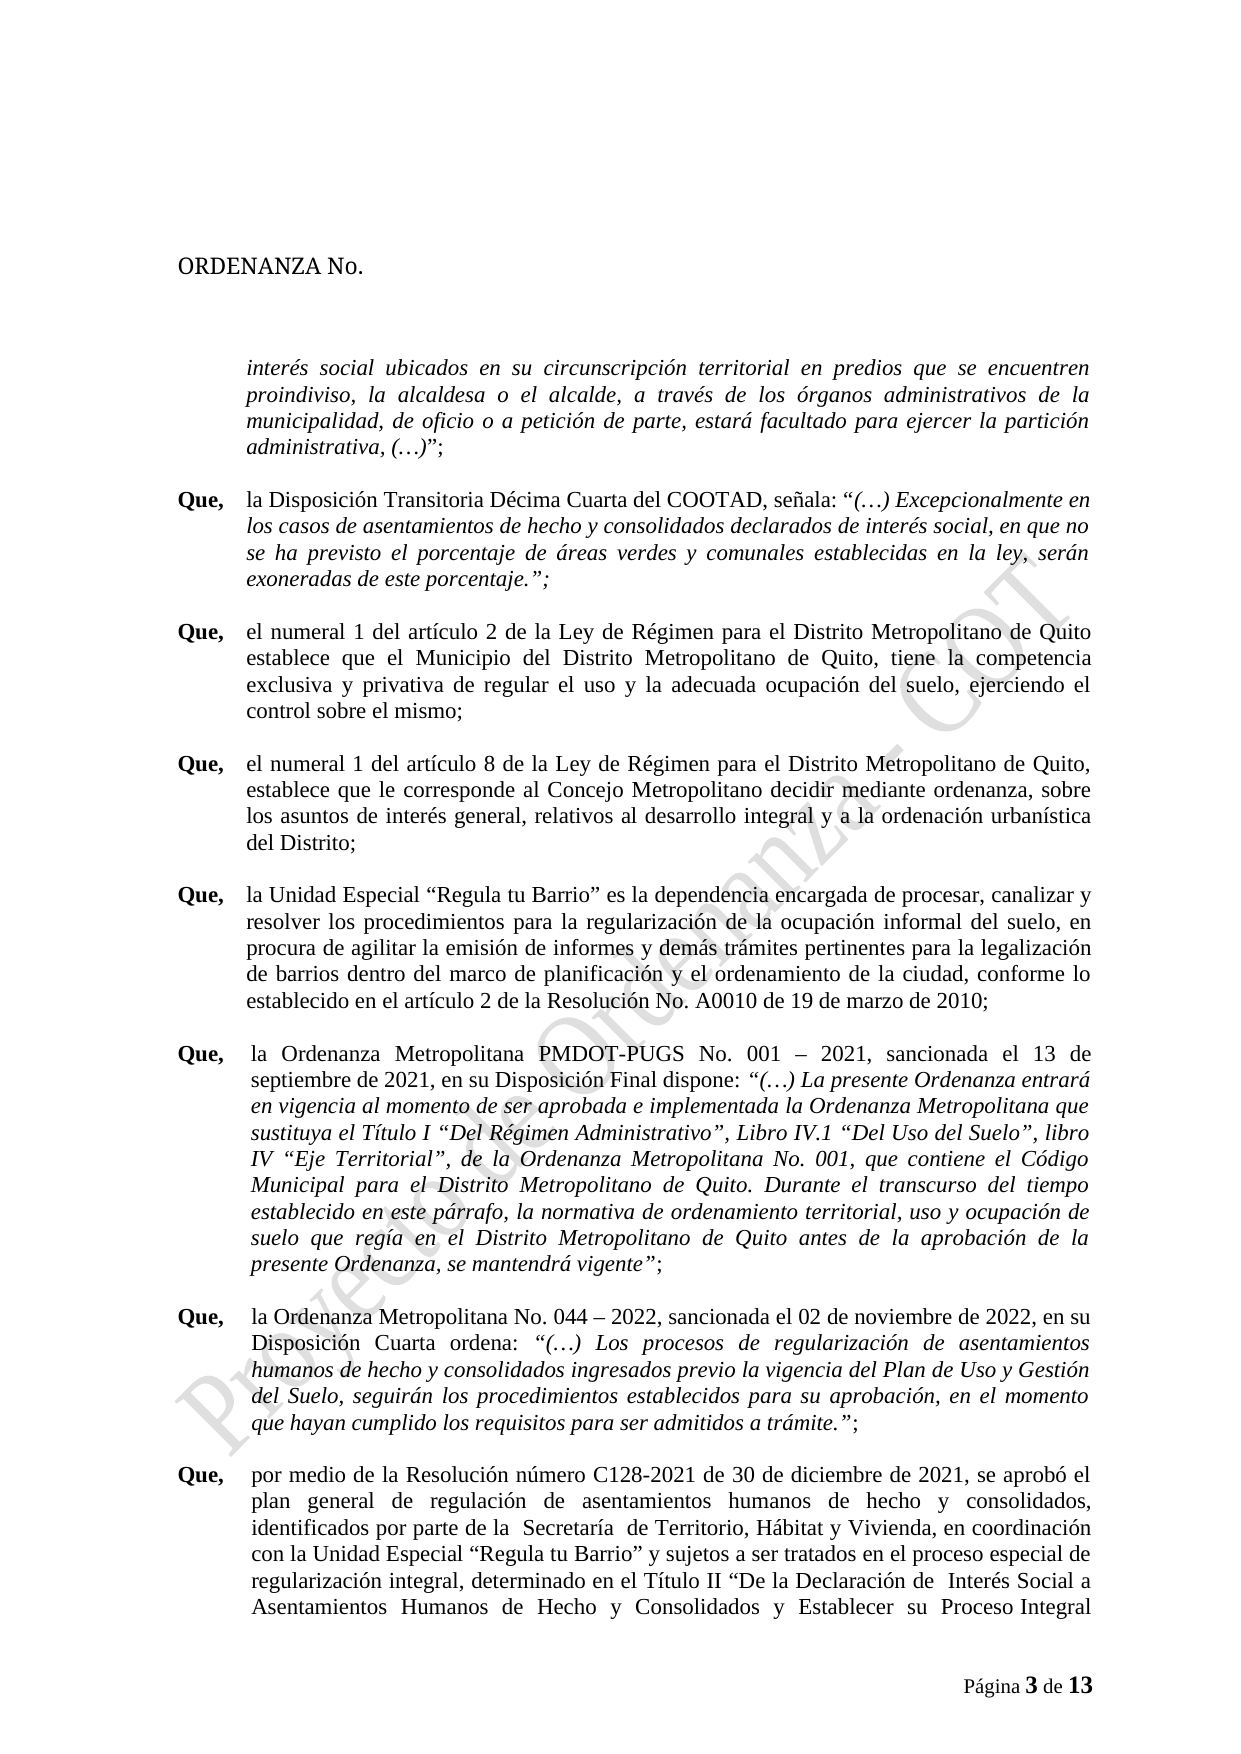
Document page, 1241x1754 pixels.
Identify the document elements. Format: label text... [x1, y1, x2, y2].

text Que, la Unidad Especial “Regula tu Barrio” es la dependencia encargada de procesar, canalizar y resolver los procedimientos para la regularización de la ocupación informal del suelo, en procura de agilitar la emisión de informes y demás trámites pertinentes para la legalización de barrios dentro del marco de planificación y el ordenamiento de la ciudad, conforme lo establecido en el artículo 2 de la Resolución No. A0010 de 19 de marzo de 2010; [177, 881, 1093, 1013]
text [177, 354, 1093, 460]
text Que, el numeral 1 del artículo 8 de la Ley de Régimen para el Distrito Metropolitano de Quito, establece que le corresponde al Concejo Metropolitano decidir mediante ordenanza, sobre los asuntos de interés general, relativos al desarrollo integral y a la ordenación urbanística del Distrito; [177, 750, 1093, 855]
text Que, el numeral 1 del artículo 2 de la Ley de Régimen para el Distrito Metropolitano de Quito establece que el Municipio del Distrito Metropolitano de Quito, tiene la competencia exclusiva y privativa de regular el uso y la adecuada ocupación del suelo, ejerciendo el control sobre el mismo; [177, 618, 1093, 723]
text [177, 1461, 1093, 1619]
text Que, la Ordenanza Metropolitana PMDOT-PUGS No. 001 – 2021, sancionada el 13 de septiembre de 2021, en su Disposición Final dispone: “(…) La presente Ordenanza entrará en vigencia al momento de ser aprobada e implementada la Ordenanza Metropolitana que sustituya el Título I “Del Régimen Administrativo”, Libro IV.1 “Del Uso del Suelo”, libro IV “Eje Territorial”, de la Ordenanza Metropolitana No. 001, que contiene el Código Municipal para el Distrito Metropolitano de Quito. Durante el transcurso del tiempo establecido en este párrafo, la normativa de ordenamiento territorial, uso y ocupación de suelo que regía en el Distrito Metropolitano de Quito antes de la aprobación de la presente Ordenanza, se mantendrá vigente”; [177, 1039, 1093, 1277]
text Que, la Ordenanza Metropolitana No. 044 – 2022, sancionada el 02 de noviembre de 2022, en su Disposición Cuarta ordena: “(…) Los procesos de regularización de asentamientos humanos de hecho y consolidados ingresados previo la vigencia del Plan de Uso y Gestión del Suelo, seguirán los procedimientos establecidos para su aprobación, en el momento que hayan cumplido los requisitos para ser admitidos a trámite.”; [177, 1303, 1093, 1435]
text Que, la Disposición Transitoria Décima Cuarta del COOTAD, señala: “(…) Excepcionalmente en los casos de asentamientos de hecho y consolidados declarados de interés social, en que no se ha previsto el porcentaje de áreas verdes y comunales establecidas en la ley, serán exoneradas de este porcentaje.”; [177, 486, 1093, 592]
